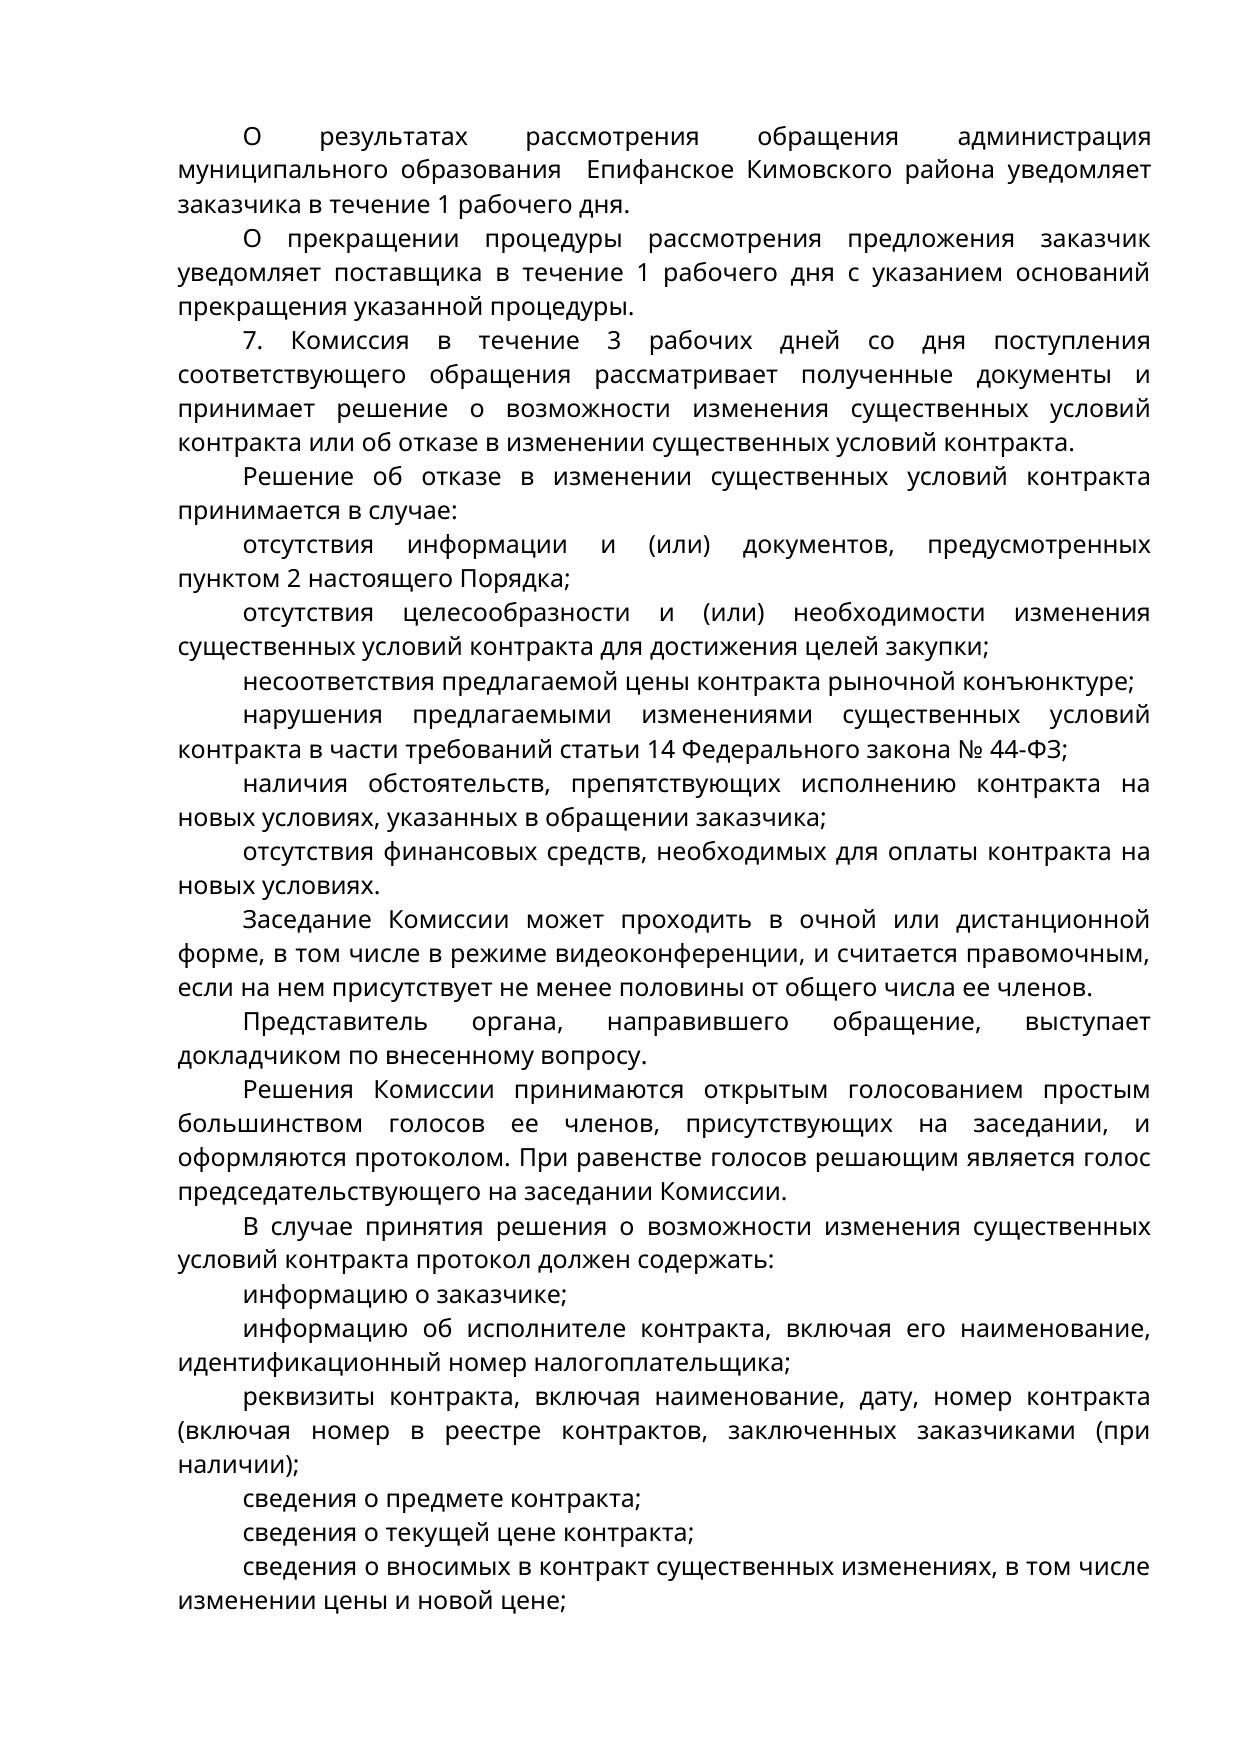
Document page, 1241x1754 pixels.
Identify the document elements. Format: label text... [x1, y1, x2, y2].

text отсутствия целесообразности и (или) необходимости изменения существенных условий контракта для достижения целей закупки; [177, 595, 1152, 663]
text нарушения предлагаемыми изменениями существенных условий контракта в части требований статьи 14 Федерального закона № 44-ФЗ; [177, 697, 1152, 765]
text 7. Комиссия в течение 3 рабочих дней со дня поступления соответствующего обращения рассматривает полученные документы и принимает решение о возможности изменения существенных условий контракта или об отказе в изменении существенных условий контракта. [177, 322, 1152, 459]
text реквизиты контракта, включая наименование, дату, номер контракта (включая номер в реестре контрактов, заключенных заказчиками (при наличии); [177, 1378, 1152, 1481]
text О результатах рассмотрения обращения администрация муниципального образования Епифанское Кимовского района уведомляет заказчика в течение 1 рабочего дня. [177, 118, 1152, 220]
text Представитель органа, направившего обращение, выступает докладчиком по внесенному вопросу. [177, 1004, 1152, 1072]
text Решения Комиссии принимаются открытым голосованием простым большинством голосов ее членов, присутствующих на заседании, и оформляются протоколом. При равенстве голосов решающим является голос председательствующего на заседании Комиссии. [177, 1072, 1152, 1208]
text сведения о вносимых в контракт существенных изменениях, в том числе изменении цены и новой цене; [177, 1549, 1152, 1617]
text Решение об отказе в изменении существенных условий контракта принимается в случае: [177, 459, 1152, 527]
text О прекращении процедуры рассмотрения предложения заказчик уведомляет поставщика в течение 1 рабочего дня с указанием оснований прекращения указанной процедуры. [177, 220, 1152, 322]
text информацию об исполнителе контракта, включая его наименование, идентификационный номер налогоплательщика; [177, 1310, 1152, 1378]
text В случае принятия решения о возможности изменения существенных условий контракта протокол должен содержать: [177, 1208, 1152, 1276]
text информацию о заказчике; [177, 1276, 1152, 1310]
text сведения о предмете контракта; [177, 1481, 1152, 1515]
text сведения о текущей цене контракта; [177, 1515, 1152, 1549]
text несоответствия предлагаемой цены контракта рыночной конъюнктуре; [177, 663, 1152, 697]
text отсутствия финансовых средств, необходимых для оплаты контракта на новых условиях. [177, 833, 1152, 902]
text наличия обстоятельств, препятствующих исполнению контракта на новых условиях, указанных в обращении заказчика; [177, 765, 1152, 833]
text Заседание Комиссии может проходить в очной или дистанционной форме, в том числе в режиме видеоконференции, и считается правомочным, если на нем присутствует не менее половины от общего числа ее членов. [177, 902, 1152, 1004]
text отсутствия информации и (или) документов, предусмотренных пунктом 2 настоящего Порядка; [177, 527, 1152, 595]
